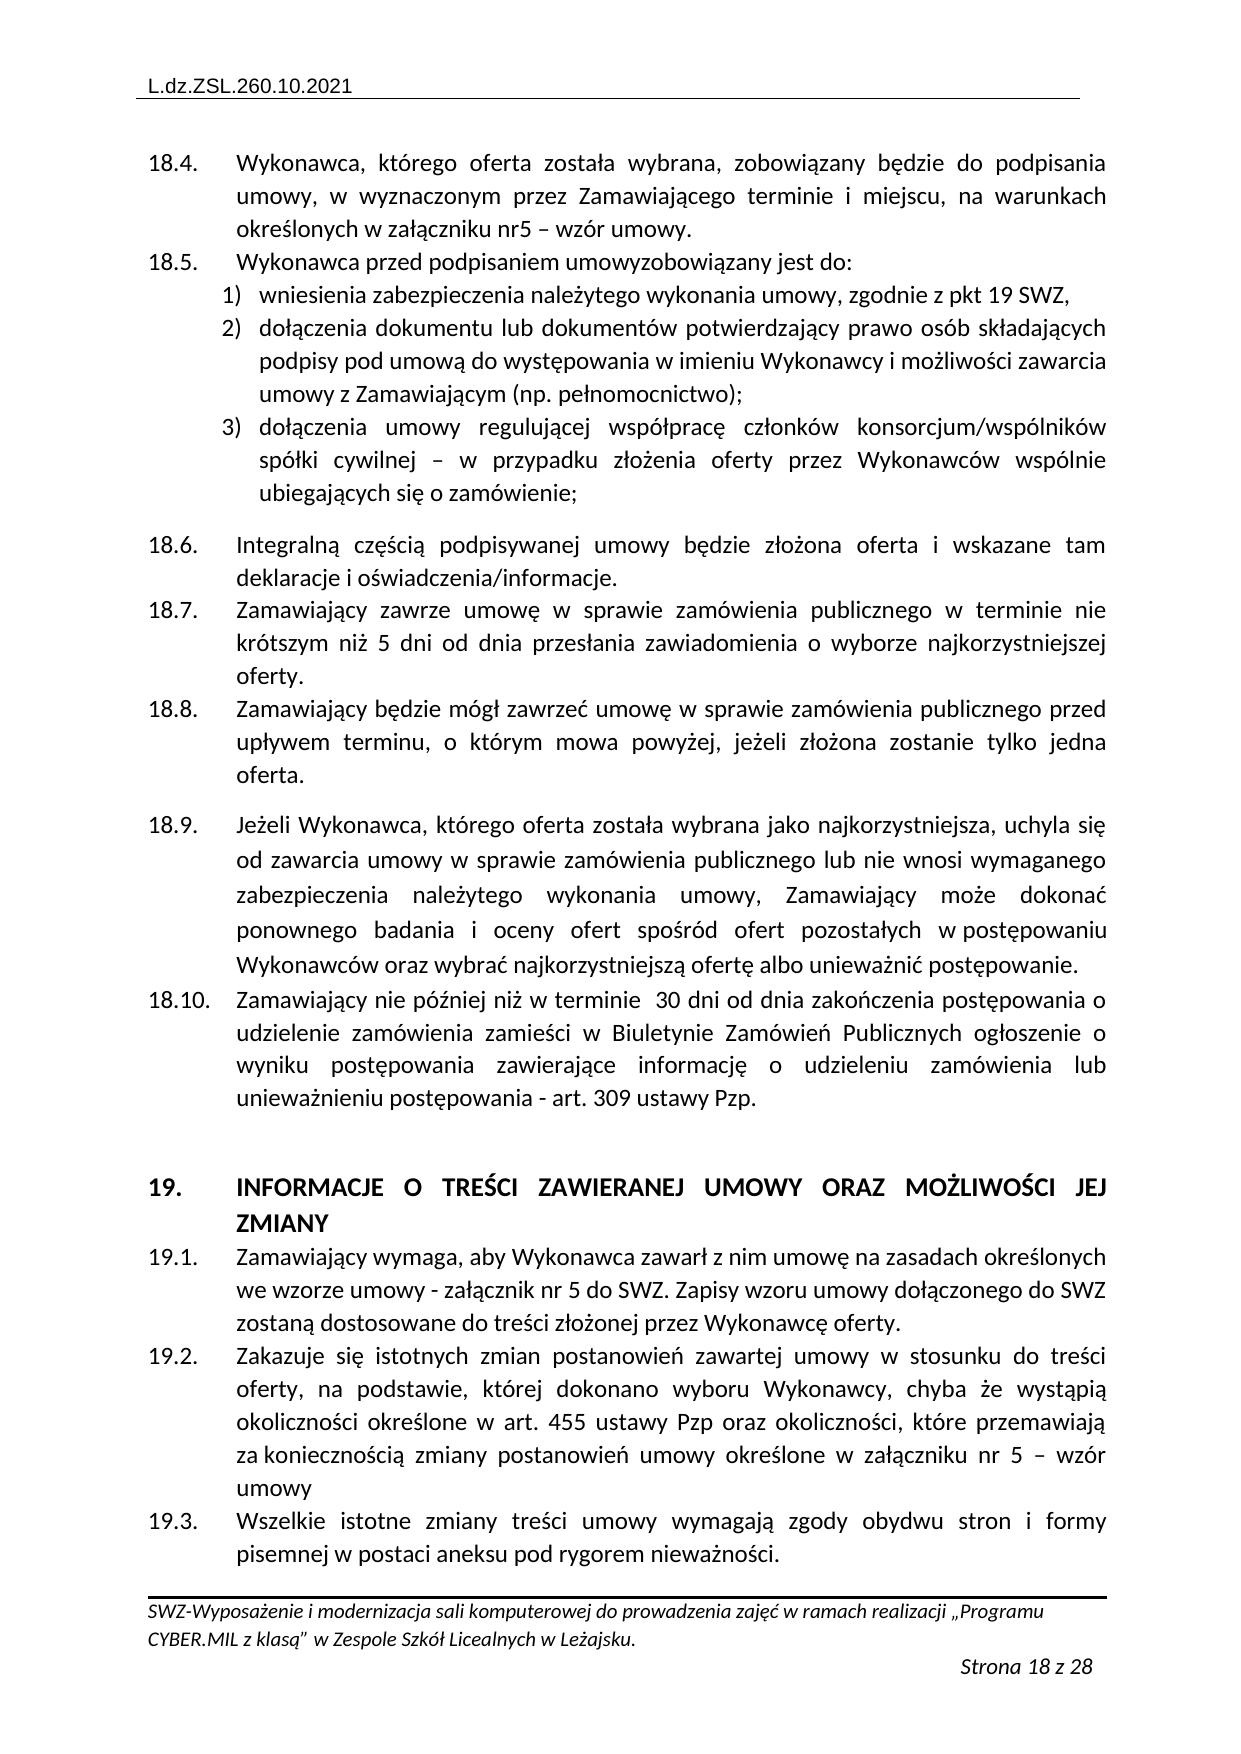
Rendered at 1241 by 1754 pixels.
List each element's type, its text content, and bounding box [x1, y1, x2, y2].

list Zakazuje się istotnych zmian postanowień zawartej umowy w stosunku do treści oferty, na podstawie, której dokonano wyboru Wykonawcy, chyba że wystąpią okoliczności określone w art. 455 ustawy Pzp oraz okoliczności, które przemawiają za koniecznością zmiany postanowień umowy określone w załączniku nr 5 – wzór umowy [148, 1340, 1107, 1502]
list Zamawiający będzie mógł zawrzeć umowę w sprawie zamówienia publicznego przed upływem terminu, o którym mowa powyżej, jeżeli złożona zostanie tylko jedna oferta. [148, 693, 1107, 790]
list dołączenia dokumentu lub dokumentów potwierdzający prawo osób składających podpisy pod umową do występowania w imieniu Wykonawcy i możliwości zawarcia umowy z Zamawiającym (np. pełnomocnictwo); [221, 312, 1107, 408]
list Zamawiający nie później niż w terminie 30 dni od dnia zakończenia postępowania o udzielenie zamówienia zamieści w Biuletynie Zamówień Publicznych ogłoszenie o wyniku postępowania zawierające informację o udzieleniu zamówienia lub unieważnieniu postępowania - art. 309 ustawy Pzp. [148, 984, 1107, 1113]
list Zamawiający zawrze umowę w sprawie zamówienia publicznego w terminie nie krótszym niż 5 dni od dnia przesłania zawiadomienia o wyborze najkorzystniejszej oferty. [148, 595, 1107, 691]
list Jeżeli Wykonawca, którego oferta została wybrana jako najkorzystniejsza, uchyla się od zawarcia umowy w sprawie zamówienia publicznego lub nie wnosi wymaganego zabezpieczenia należytego wykonania umowy, Zamawiający może dokonać ponownego badania i oceny ofert spośród ofert pozostałych w postępowaniu Wykonawców oraz wybrać najkorzystniejszą ofertę albo unieważnić postępowanie. [148, 809, 1107, 979]
list wniesienia zabezpieczenia należytego wykonania umowy, zgodnie z pkt 19 SWZ, [221, 279, 1107, 310]
list Integralną częścią podpisywanej umowy będzie złożona oferta i wskazane tam deklaracje i oświadczenia/informacje. [148, 529, 1107, 592]
list INFORMACJE O TREŚCI ZAWIERANEJ UMOWY ORAZ MOŻLIWOŚCI JEJ ZMIANY [148, 1170, 1107, 1239]
list Wykonawca, którego oferta została wybrana, zobowiązany będzie do podpisania umowy, w wyznaczonym przez Zamawiającego terminie i miejscu, na warunkach określonych w załączniku nr5 – wzór umowy. [148, 148, 1107, 244]
list Zamawiający wymaga, aby Wykonawca zawarł z nim umowę na zasadach określonych we wzorze umowy - załącznik nr 5 do SWZ. Zapisy wzoru umowy dołączonego do SWZ zostaną dostosowane do treści złożonej przez Wykonawcę oferty. [148, 1242, 1107, 1338]
list dołączenia umowy regulującej współpracę członków konsorcjum/wspólników spółki cywilnej – w przypadku złożenia oferty przez Wykonawców wspólnie ubiegających się o zamówienie; [221, 411, 1107, 507]
list Wykonawca przed podpisaniem umowyzobowiązany jest do: [148, 246, 1107, 277]
list Wszelkie istotne zmiany treści umowy wymagają zgody obydwu stron i formy pisemnej w postaci aneksu pod rygorem nieważności. [148, 1505, 1107, 1568]
